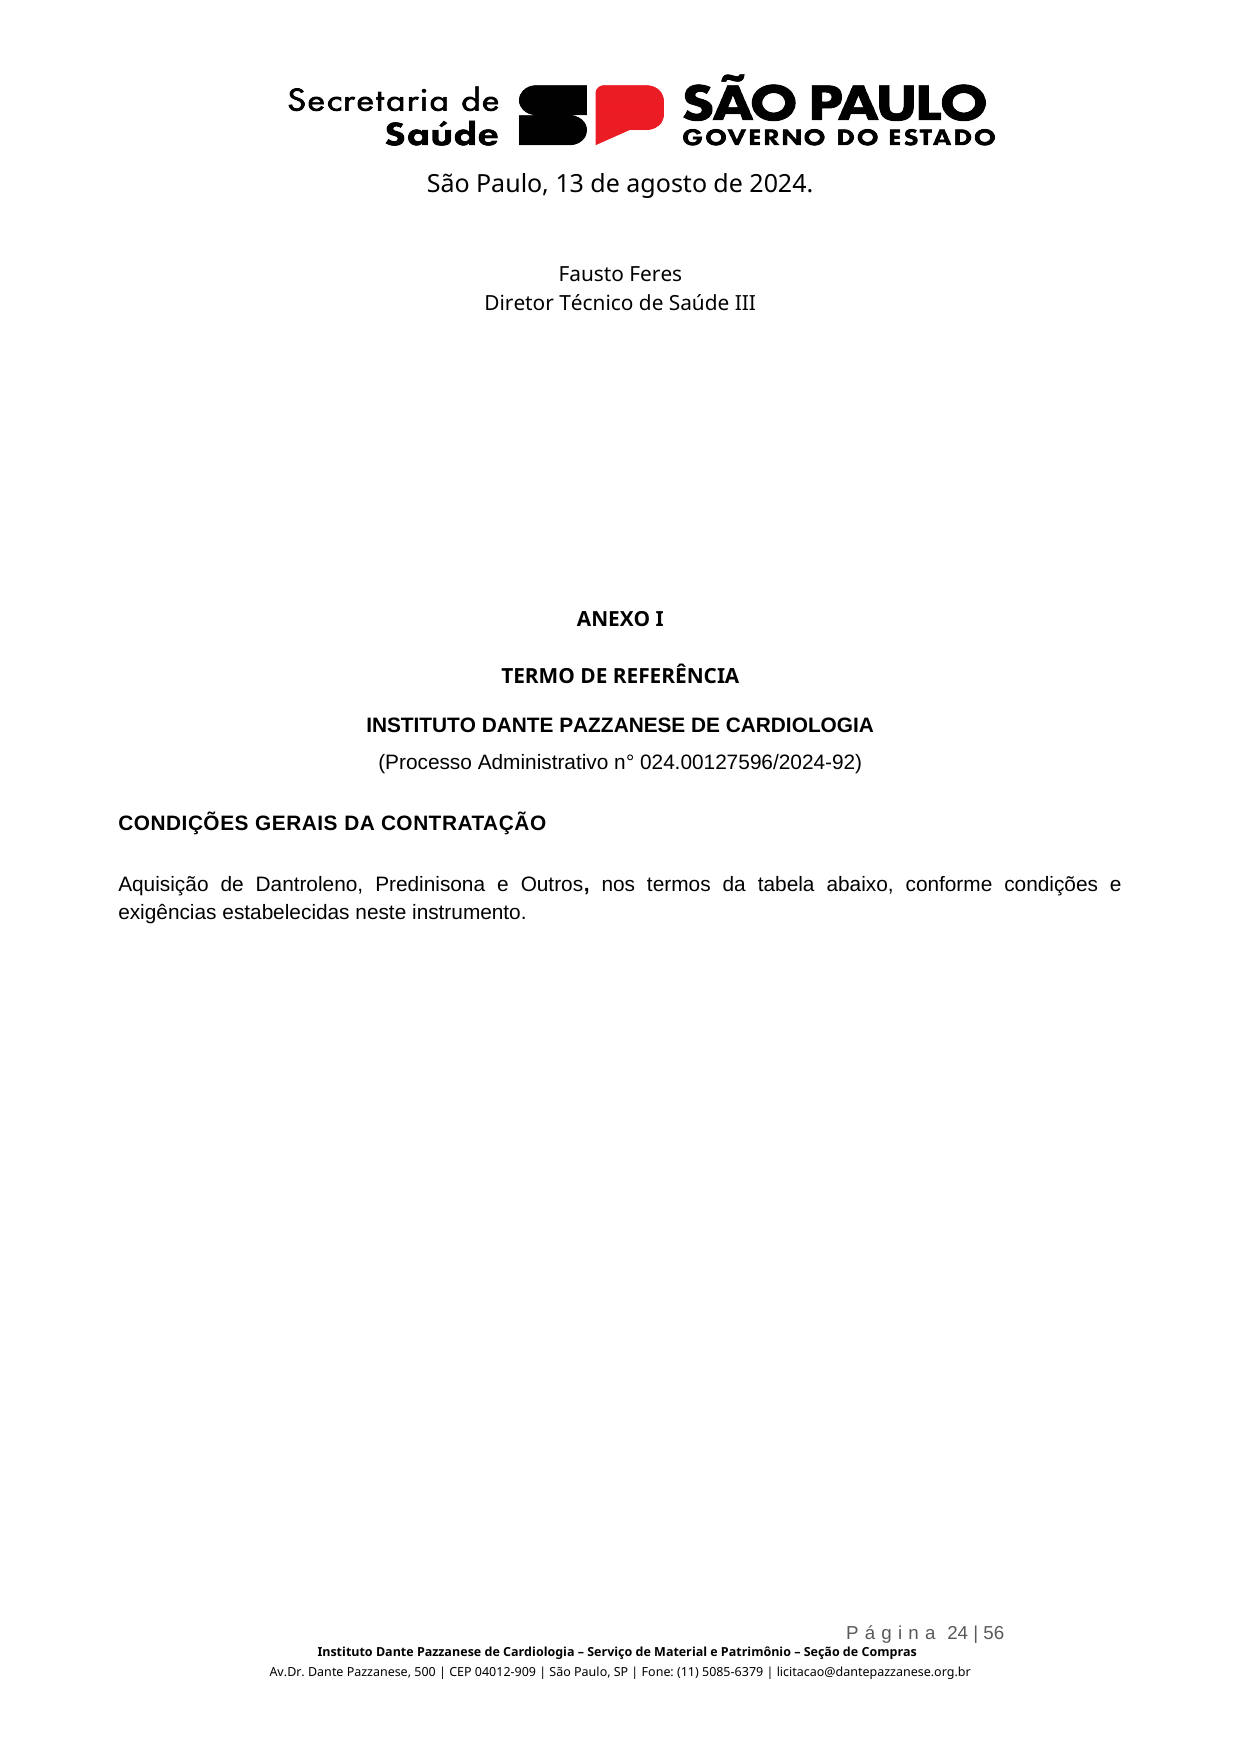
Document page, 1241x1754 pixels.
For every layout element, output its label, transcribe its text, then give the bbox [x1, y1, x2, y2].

text (Processo Administrativo n° 024.00127596/2024-92) [118, 750, 1122, 774]
text INSTITUTO DANTE PAZZANESE DE CARDIOLOGIA [118, 713, 1122, 737]
list CONDIÇÕES GERAIS DA CONTRATAÇÃO [118, 811, 1122, 835]
text TERMO DE REFERÊNCIA [118, 661, 1122, 689]
text ANEXO I [118, 604, 1122, 632]
picture [204, 64, 1086, 173]
list Aquisição de Dantroleno, Predinisona e Outros, nos termos da tabela abaixo, conforme condições e exigências estabelecidas neste instrumento. [118, 872, 1122, 923]
text Diretor Técnico de Saúde III [118, 288, 1122, 316]
text Fausto Feres [118, 259, 1122, 288]
